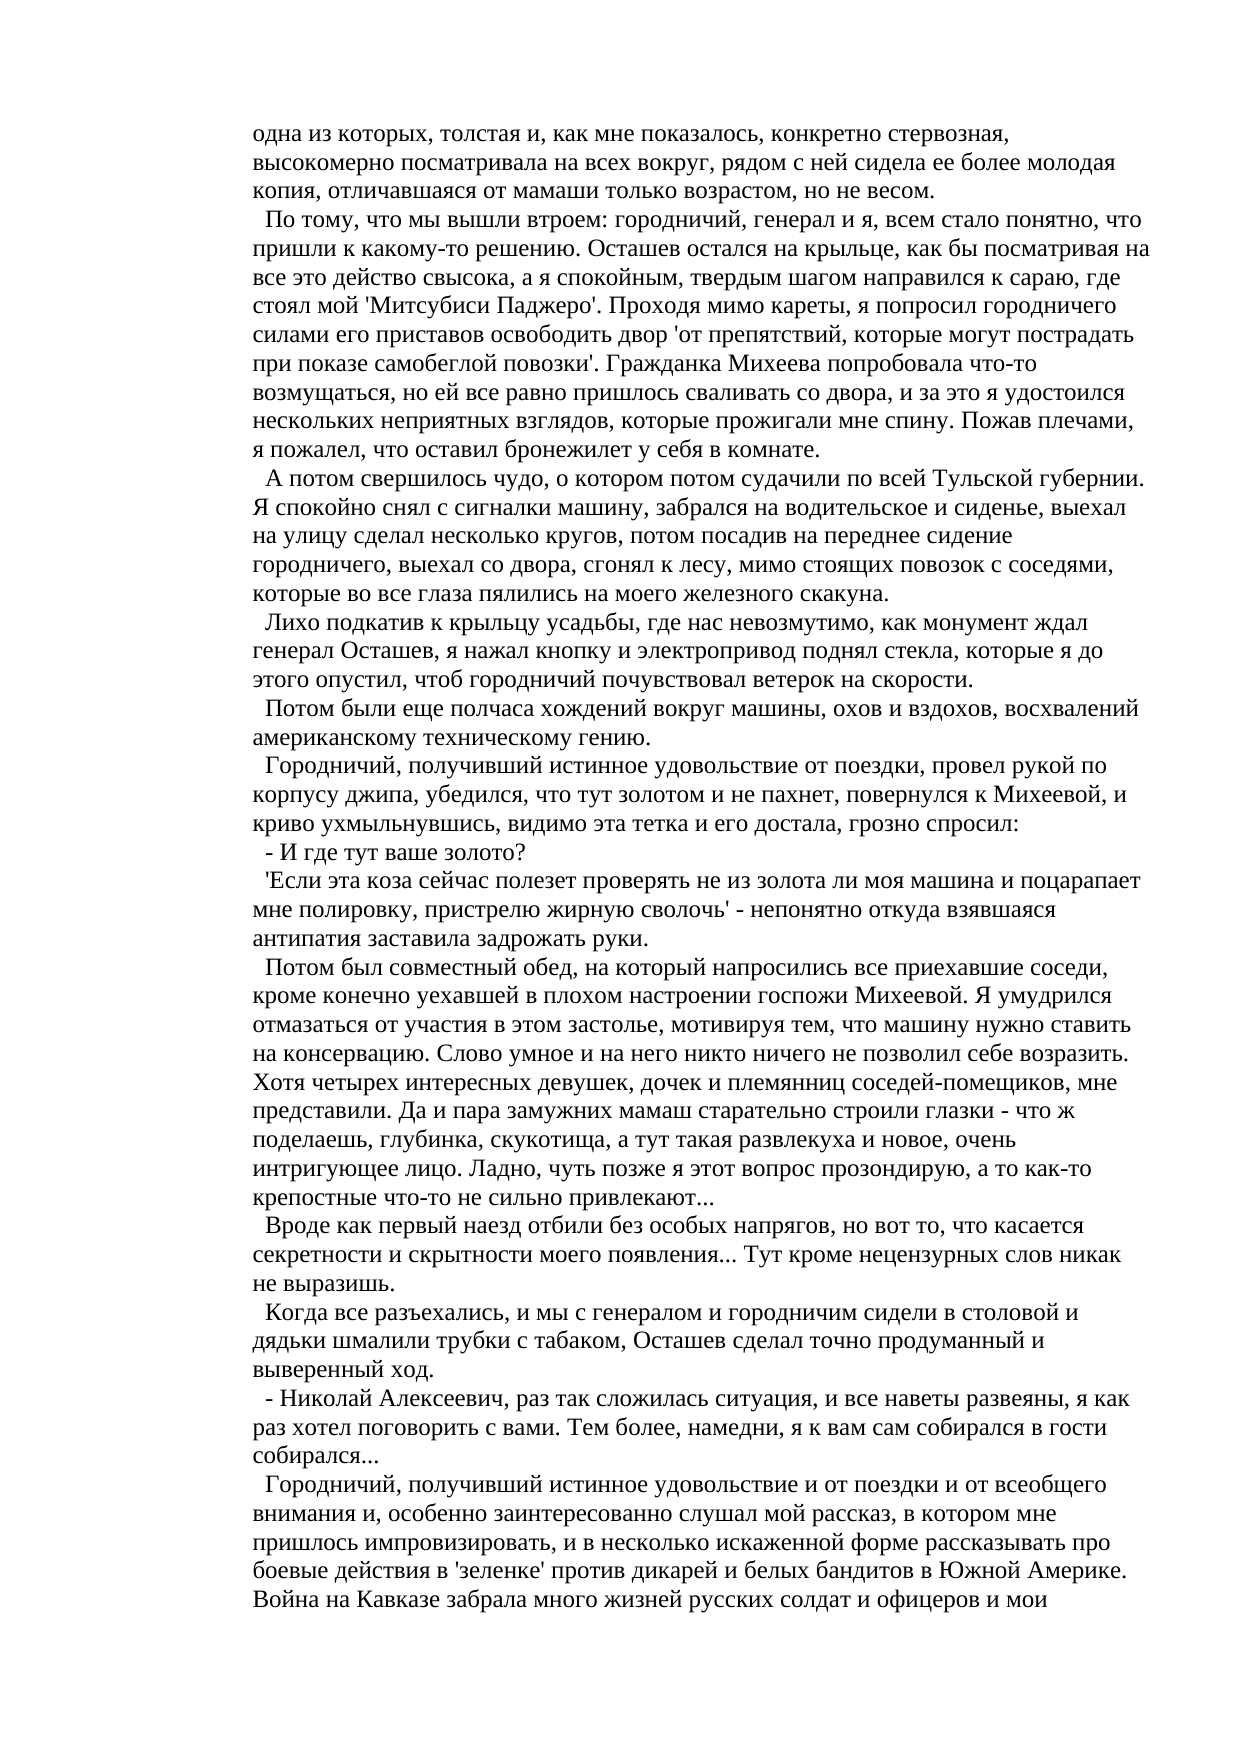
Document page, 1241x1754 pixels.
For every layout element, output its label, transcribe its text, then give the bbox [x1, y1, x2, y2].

text 'Если эта коза сейчас полезет проверять не из золота ли моя машина и поцарапает мне полировку, пристрелю жирную сволочь' - непонятно откуда взявшаяся антипатия заставила задрожать руки. [252, 866, 1152, 952]
text Когда все разъехались, и мы с генералом и городничим сидели в столовой и дядьки шмалили трубки с табаком, Осташев сделал точно продуманный и выверенный ход. [252, 1297, 1152, 1383]
text - И где тут ваше золото? [252, 837, 1152, 866]
text Лихо подкатив к крыльцу усадьбы, где нас невозмутимо, как монумент ждал генерал Осташев, я нажал кнопку и электропривод поднял стекла, которые я до этого опустил, чтоб городничий почувствовал ветерок на скорости. [252, 607, 1152, 693]
text - Николай Алексеевич, раз так сложилась ситуация, и все наветы развеяны, я как раз хотел поговорить с вами. Тем более, намедни, я к вам сам собирался в гости собирался... [252, 1383, 1152, 1469]
text По тому, что мы вышли втроем: городничий, генерал и я, всем стало понятно, что пришли к какому-то решению. Осташев остался на крыльце, как бы посматривая на все это действо свысока, а я спокойным, твердым шагом направился к сараю, где стоял мой 'Митсубиси Паджеро'. Проходя мимо кареты, я попросил городничего силами его приставов освободить двор 'от препятствий, которые могут пострадать при показе самобеглой повозки'. Гражданка Михеева попробовала что-то возмущаться, но ей все равно пришлось сваливать со двора, и за это я удостоился нескольких неприятных взглядов, которые прожигали мне спину. Пожав плечами, я пожалел, что оставил бронежилет у себя в комнате. [252, 204, 1152, 463]
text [252, 1469, 1152, 1613]
text Потом был совместный обед, на который напросились все приехавшие соседи, кроме конечно уехавшей в плохом настроении госпожи Михеевой. Я умудрился отмазаться от участия в этом застолье, мотивируя тем, что машину нужно ставить на консервацию. Слово умное и на него никто ничего не позволил себе возразить. Хотя четырех интересных девушек, дочек и племянниц соседей-помещиков, мне представили. Да и пара замужних мамаш старательно строили глазки - что ж поделаешь, глубинка, скукотища, а тут такая развлекуха и новое, очень интригующее лицо. Ладно, чуть позже я этот вопрос прозондирую, а то как-то крепостные что-то не сильно привлекают... [252, 952, 1152, 1211]
text А потом свершилось чудо, о котором потом судачили по всей Тульской губернии. Я спокойно снял с сигналки машину, забрался на водительское и сиденье, выехал на улицу сделал несколько кругов, потом посадив на переднее сидение городничего, выехал со двора, сгонял к лесу, мимо стоящих повозок с соседями, которые во все глаза пялились на моего железного скакуна. [252, 463, 1152, 607]
text Вроде как первый наезд отбили без особых напрягов, но вот то, что касается секретности и скрытности моего появления... Тут кроме нецензурных слов никак не выразишь. [252, 1211, 1152, 1297]
text Потом были еще полчаса хождений вокруг машины, охов и вздохов, восхвалений американскому техническому гению. [252, 693, 1152, 751]
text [252, 118, 1152, 204]
text Городничий, получивший истинное удовольствие от поездки, провел рукой по корпусу джипа, убедился, что тут золотом и не пахнет, повернулся к Михеевой, и криво ухмыльнувшись, видимо эта тетка и его достала, грозно спросил: [252, 751, 1152, 837]
